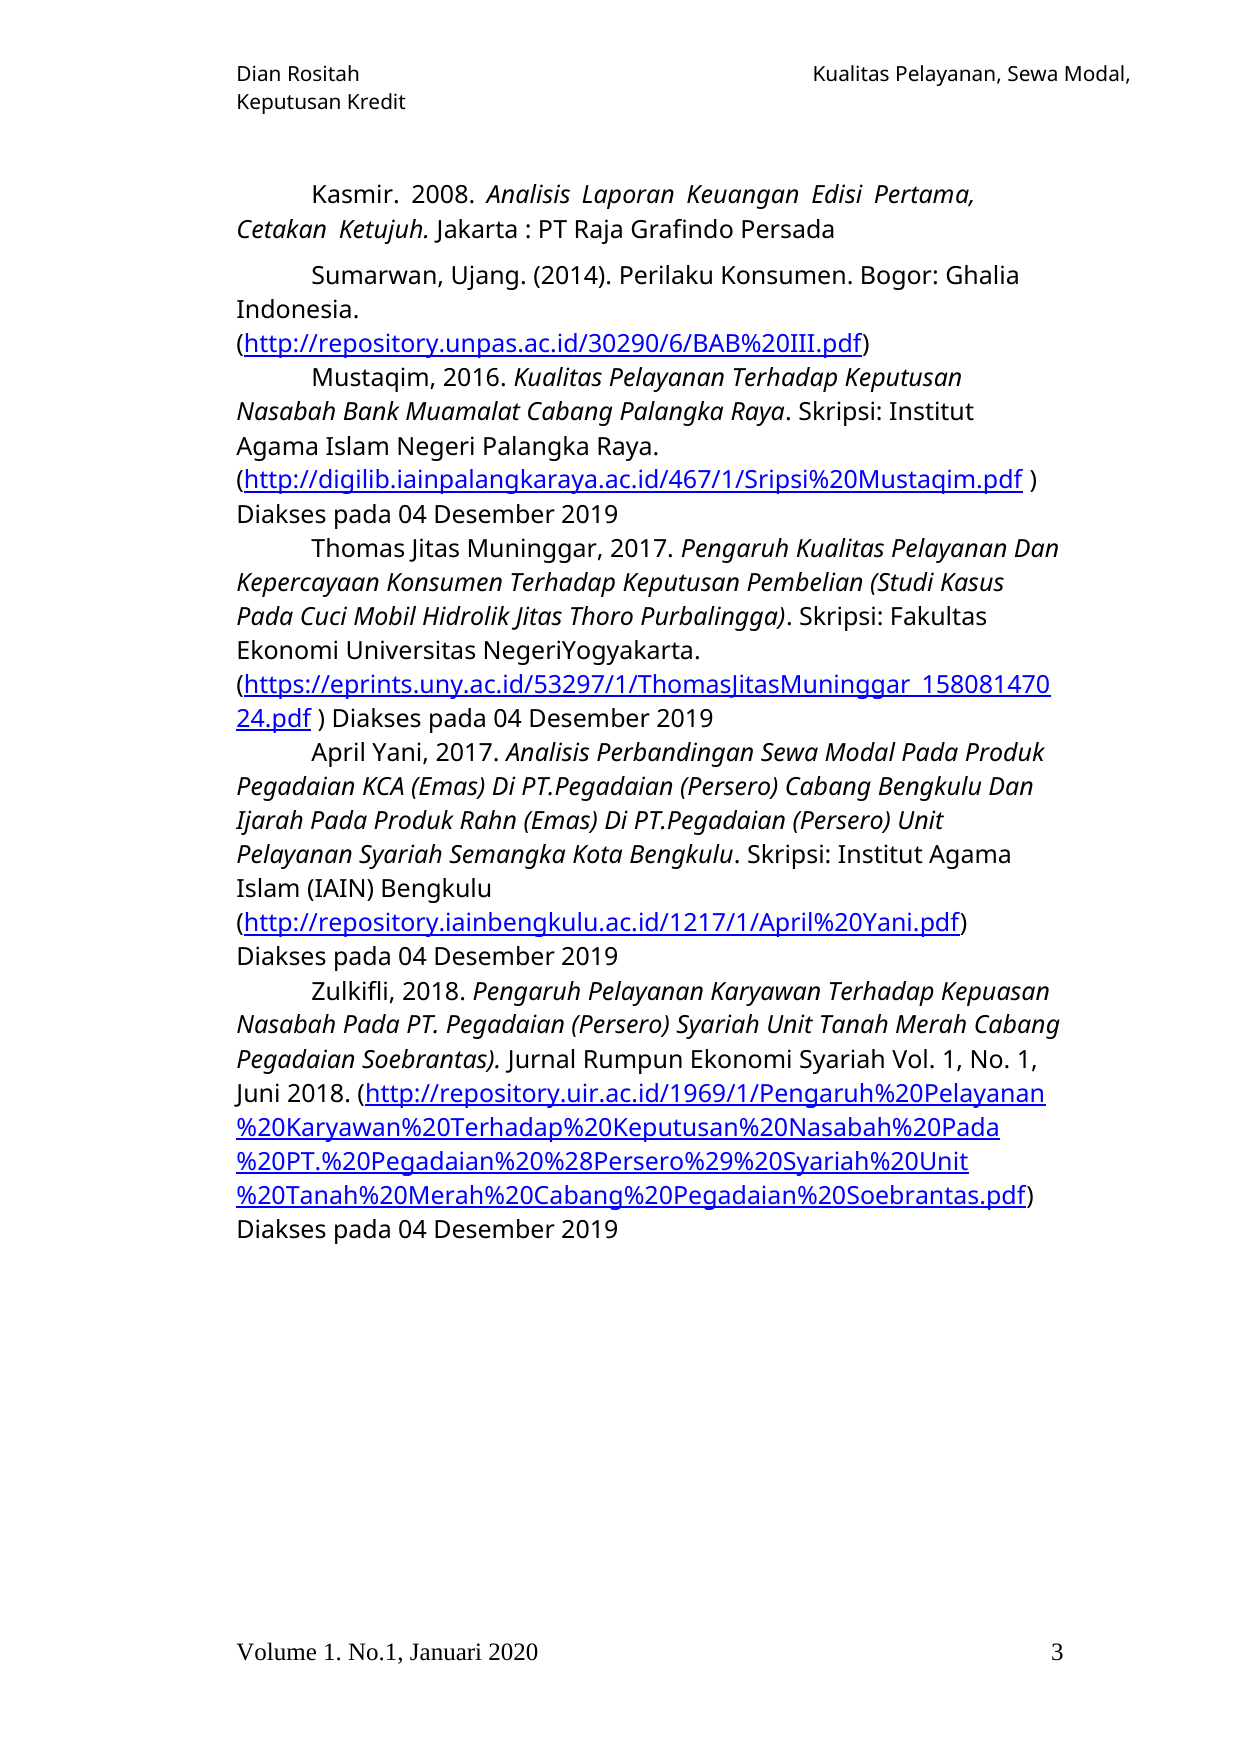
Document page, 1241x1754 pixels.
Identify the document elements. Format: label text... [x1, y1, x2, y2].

text Kasmir. 2008. Analisis Laporan Keuangan Edisi Pertama, Cetakan Ketujuh. Jakarta : PT Raja Grafindo Persada [236, 177, 1063, 245]
text Thomas Jitas Muninggar, 2017. Pengaruh Kualitas Pelayanan Dan Kepercayaan Konsumen Terhadap Keputusan Pembelian (Studi Kasus Pada Cuci Mobil Hidrolik Jitas Thoro Purbalingga). Skripsi: Fakultas Ekonomi Universitas NegeriYogyakarta.(https://eprints.uny.ac.id/53297/1/ThomasJitasMuninggar_15808147024.pdf ) Diakses pada 04 Desember 2019 [236, 530, 1063, 735]
text April Yani, 2017. Analisis Perbandingan Sewa Modal Pada Produk Pegadaian KCA (Emas) Di PT.Pegadaian (Persero) Cabang Bengkulu Dan Ijarah Pada Produk Rahn (Emas) Di PT.Pegadaian (Persero) Unit Pelayanan Syariah Semangka Kota Bengkulu. Skripsi: Institut Agama Islam (IAIN) Bengkulu (http://repository.iainbengkulu.ac.id/1217/1/April%20Yani.pdf) Diakses pada 04 Desember 2019 [236, 735, 1063, 973]
text Sumarwan, Ujang. (2014). Perilaku Konsumen. Bogor: Ghalia Indonesia. [236, 258, 1063, 326]
text Mustaqim, 2016. Kualitas Pelayanan Terhadap Keputusan Nasabah Bank Muamalat Cabang Palangka Raya. Skripsi: Institut Agama Islam Negeri Palangka Raya. (http://digilib.iainpalangkaraya.ac.id/467/1/Sripsi%20Mustaqim.pdf ) Diakses pada 04 Desember 2019 [236, 360, 1063, 530]
text (http://repository.unpas.ac.id/30290/6/BAB%20III.pdf) [236, 326, 1063, 360]
text Zulkifli, 2018. Pengaruh Pelayanan Karyawan Terhadap Kepuasan Nasabah Pada PT. Pegadaian (Persero) Syariah Unit Tanah Merah Cabang Pegadaian Soebrantas). Jurnal Rumpun Ekonomi Syariah Vol. 1, No. 1, Juni 2018. (http://repository.uir.ac.id/1969/1/Pengaruh%20Pelayanan%20Karyawan%20Terhadap%20Keputusan%20Nasabah%20Pada%20PT.%20Pegadaian%20%28Persero%29%20Syariah%20Unit%20Tanah%20Merah%20Cabang%20Pegadaian%20Soebrantas.pdf) Diakses pada 04 Desember 2019 [236, 973, 1063, 1246]
